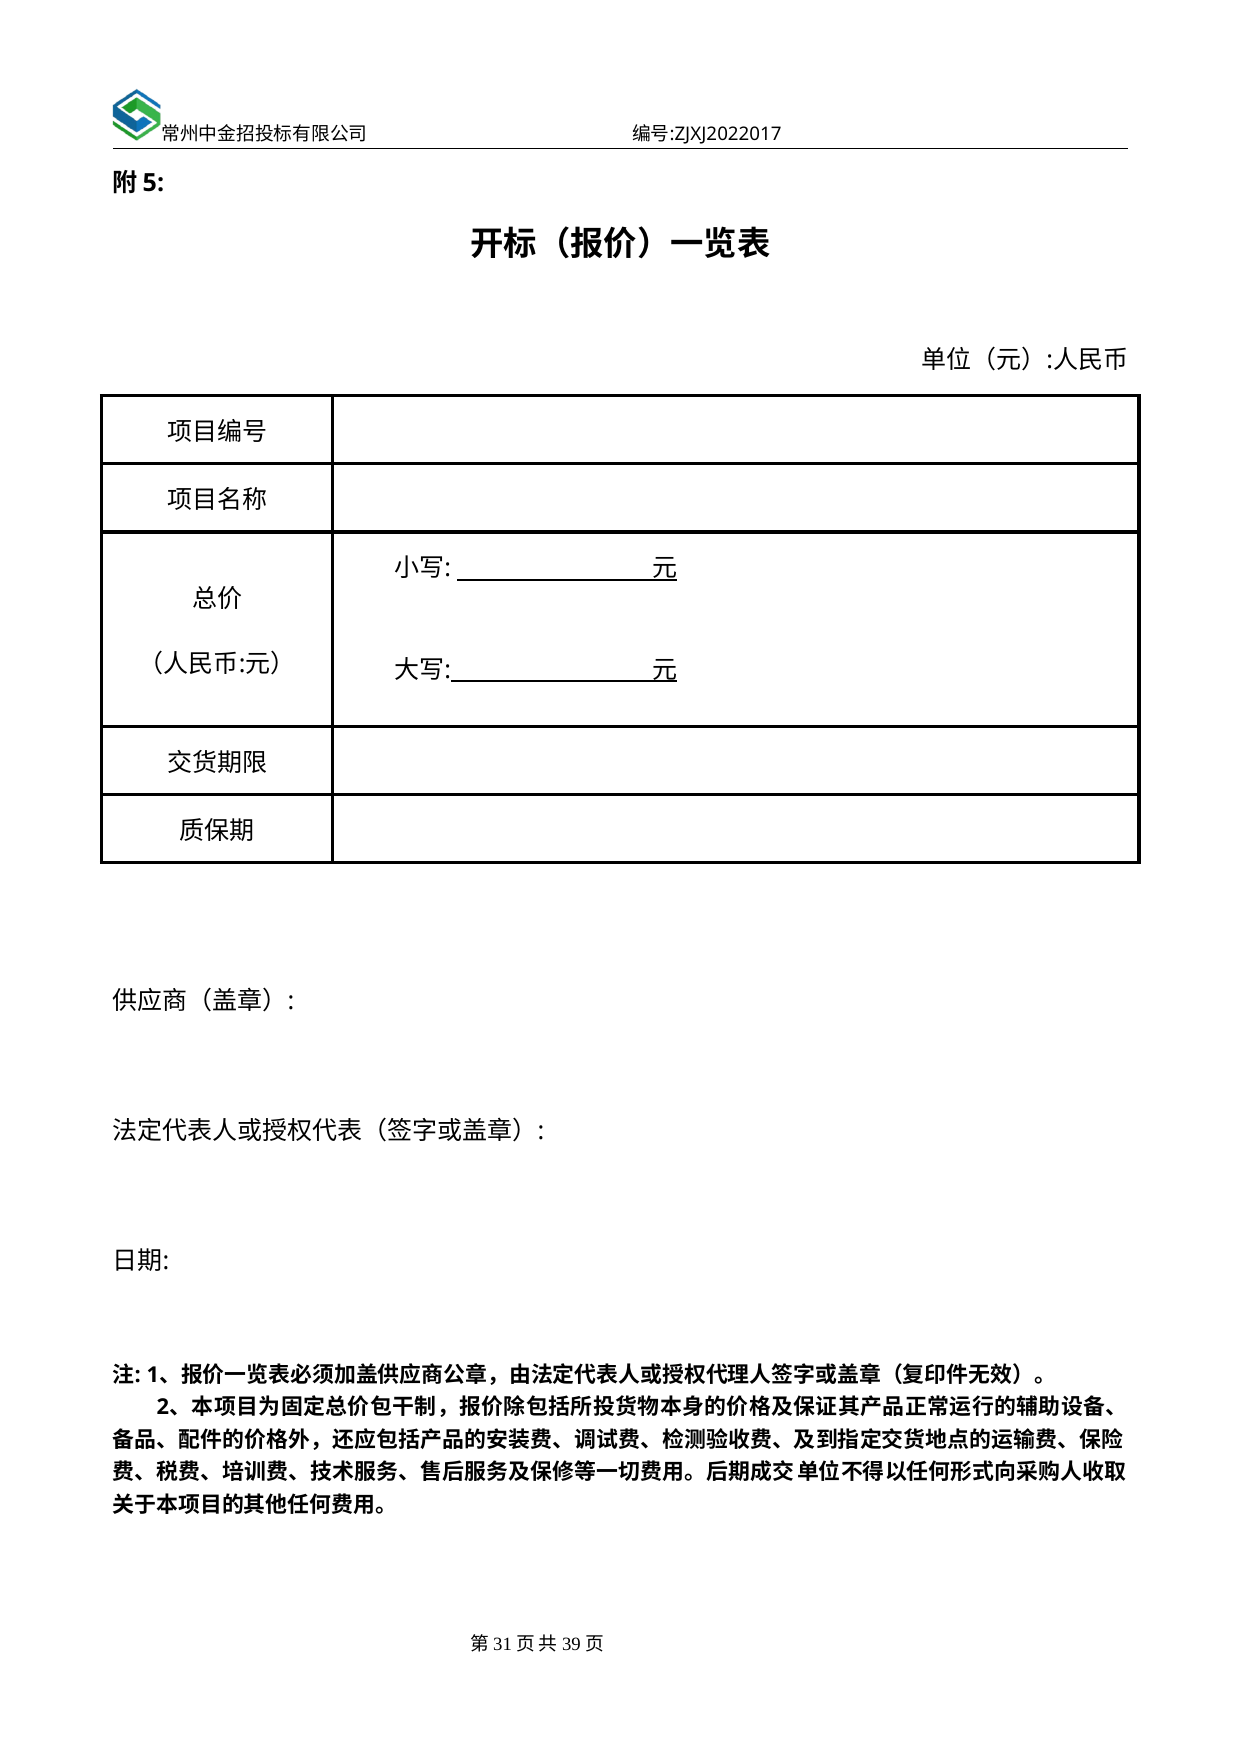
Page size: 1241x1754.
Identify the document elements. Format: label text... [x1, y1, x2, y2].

table_cell [334, 465, 1137, 530]
table_header [334, 397, 1137, 462]
table_cell 总价 （人民币:元） [103, 534, 331, 725]
text 附5: [112, 162, 1128, 198]
table_cell 小写: 元 大写: 元 [334, 534, 1137, 725]
text 注: 1、报价一览表必须加盖供应商公章，由法定代表人或授权代理人签字或盖章（复印件无效）。 [112, 1356, 1128, 1389]
text 2、本项目为固定总价包干制，报价除包括所投货物本身的价格及保证其产品正常运行的辅助设备、备品、配件的价格外，还应包括产品的安装费、调试费、检测验收费、及到指定交货地点的运输费、保险费、税费、培训费、技术服务、售后服务及保修等一切费用。后期成交单位不得以任何形式向采购人收取关于本项目的其他任何费用。 [112, 1389, 1128, 1519]
table_cell 交货期限 [103, 728, 331, 793]
table_header 项目编号 [103, 397, 331, 462]
text 日期: [112, 1226, 1128, 1291]
table_cell 项目名称 [103, 465, 331, 530]
table_cell [334, 796, 1137, 861]
table_cell 质保期 [103, 796, 331, 861]
text 供应商（盖章）: [112, 966, 1128, 1031]
picture [112, 88, 161, 141]
text 开标（报价）一览表 [112, 216, 1128, 264]
text 法定代表人或授权代表（签字或盖章）: [112, 1096, 1128, 1161]
text 单位（元）:人民币 [112, 340, 1128, 376]
table_cell [334, 728, 1137, 793]
